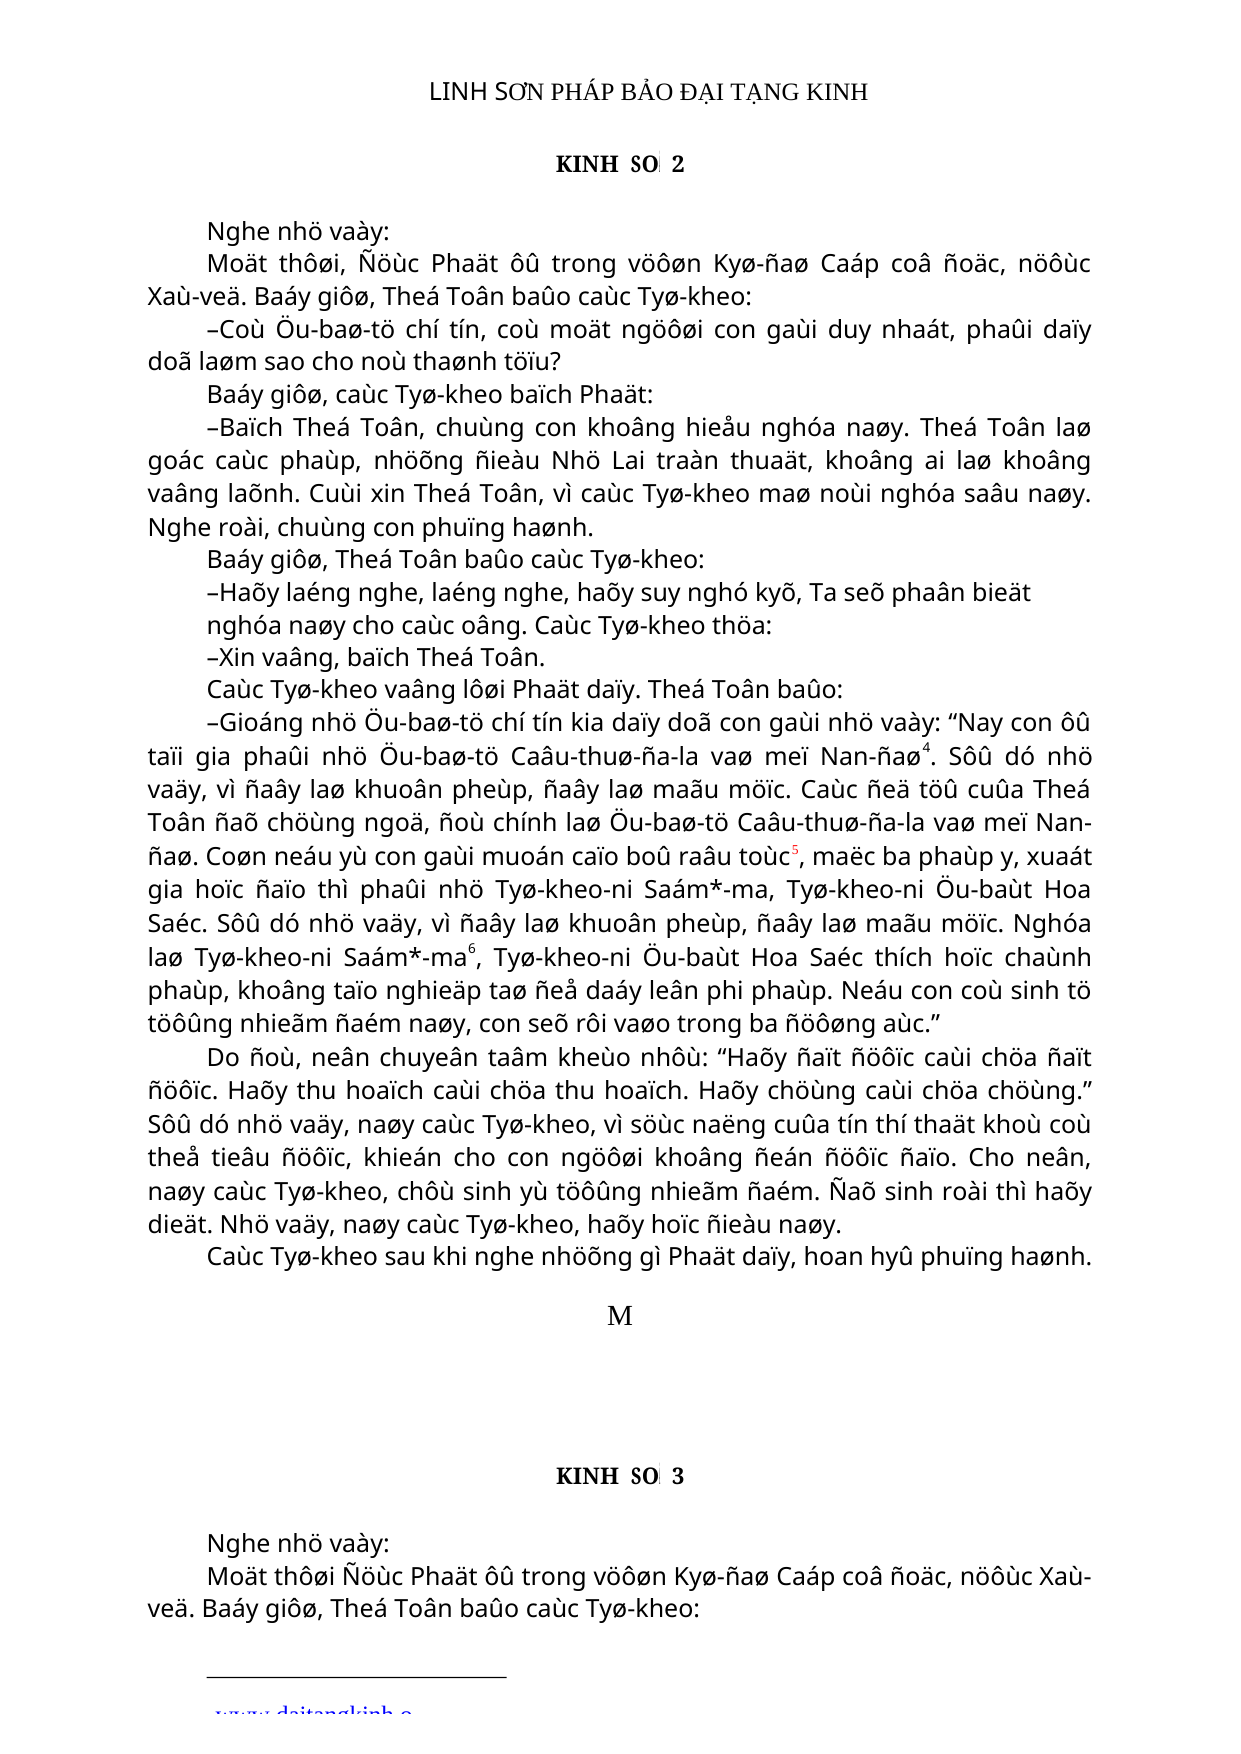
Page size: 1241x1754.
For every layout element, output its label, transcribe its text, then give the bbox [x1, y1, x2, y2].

text –Xin vaâng, baïch Theá Toân. [206, 642, 1105, 673]
text Baáy giôø, Theá Toân baûo caùc Tyø-kheo: [206, 543, 1105, 575]
subtitle M [135, 1298, 1104, 1332]
text Caùc Tyø-kheo vaâng lôøi Phaät daïy. Theá Toân baûo: [206, 673, 1105, 705]
text Caùc Tyø-kheo sau khi nghe nhöõng gì Phaät daïy, hoan hyû phuïng haønh. [206, 1241, 1105, 1272]
text KINH SOÁ 2 [396, 147, 844, 179]
text –Haõy laéng nghe, laéng nghe, haõy suy nghó kyõ, Ta seõ phaân bieät nghóa naøy cho caùc oâng. Caùc Tyø-kheo thöa: [206, 575, 1090, 642]
text –Baïch Theá Toân, chuùng con khoâng hieåu nghóa naøy. Theá Toân laø goác caùc phaùp, nhöõng ñieàu Nhö Lai traàn thuaät, khoâng ai laø khoâng vaâng laõnh. Cuùi xin Theá Toân, vì caùc Tyø-kheo maø noùi nghóa saâu naøy. Nghe roài, chuùng con phuïng haønh. [147, 410, 1093, 543]
text Do ñoù, neân chuyeân taâm kheùo nhôù: “Haõy ñaït ñöôïc caùi chöa ñaït ñöôïc. Haõy thu hoaïch caùi chöa thu hoaïch. Haõy chöùng caùi chöa chöùng.” Sôû dó nhö vaäy, naøy caùc Tyø-kheo, vì söùc naëng cuûa tín thí thaät khoù coù theå tieâu ñöôïc, khieán cho con ngöôøi khoâng ñeán ñöôïc ñaïo. Cho neân, naøy caùc Tyø-kheo, chôù sinh yù töôûng nhieãm ñaém. Ñaõ sinh roài thì haõy dieät. Nhö vaäy, naøy caùc Tyø-kheo, haõy hoïc ñieàu naøy. [147, 1040, 1093, 1241]
text Moät thôøi Ñöùc Phaät ôû trong vöôøn Kyø-ñaø Caáp coâ ñoäc, nöôùc Xaù-veä. Baáy giôø, Theá Toân baûo caùc Tyø-kheo: [147, 1558, 1092, 1625]
text KINH SOÁ 3 [396, 1459, 844, 1491]
text Baáy giôø, caùc Tyø-kheo baïch Phaät: [206, 378, 1105, 410]
text Moät thôøi, Ñöùc Phaät ôû trong vöôøn Kyø-ñaø Caáp coâ ñoäc, nöôùc Xaù-veä. Baáy giôø, Theá Toân baûo caùc Tyø-kheo: [147, 247, 1093, 312]
text Nghe nhö vaày: [206, 214, 1105, 246]
text –Coù Öu-baø-tö chí tín, coù moät ngöôøi con gaùi duy nhaát, phaûi daïy doã laøm sao cho noù thaønh töïu? [147, 313, 1093, 378]
text –Gioáng nhö Öu-baø-tö chí tín kia daïy doã con gaùi nhö vaày: “Nay con ôû taïi gia phaûi nhö Öu-baø-tö Caâu-thuø-ña-la vaø meï Nan-ñaø4. Sôû dó nhö vaäy, vì ñaây laø khuoân pheùp, ñaây laø maãu möïc. Caùc ñeä töû cuûa Theá Toân ñaõ chöùng ngoä, ñoù chính laø Öu-baø-tö Caâu-thuø-ña-la vaø meï Nan-ñaø. Coøn neáu yù con gaùi muoán caïo boû raâu toùc5, maëc ba phaùp y, xuaát gia hoïc ñaïo thì phaûi nhö Tyø-kheo-ni Saám*-ma, Tyø-kheo-ni Öu-baùt Hoa Saéc. Sôû dó nhö vaäy, vì ñaây laø khuoân pheùp, ñaây laø maãu möïc. Nghóa laø Tyø-kheo-ni Saám*-ma6, Tyø-kheo-ni Öu-baùt Hoa Saéc thích hoïc chaùnh phaùp, khoâng taïo nghieäp taø ñeå daáy leân phi phaùp. Neáu con coù sinh tö töôûng nhieãm ñaém naøy, con seõ rôi vaøo trong ba ñöôøng aùc.” [147, 705, 1093, 1040]
text Nghe nhö vaày: [206, 1526, 1105, 1558]
